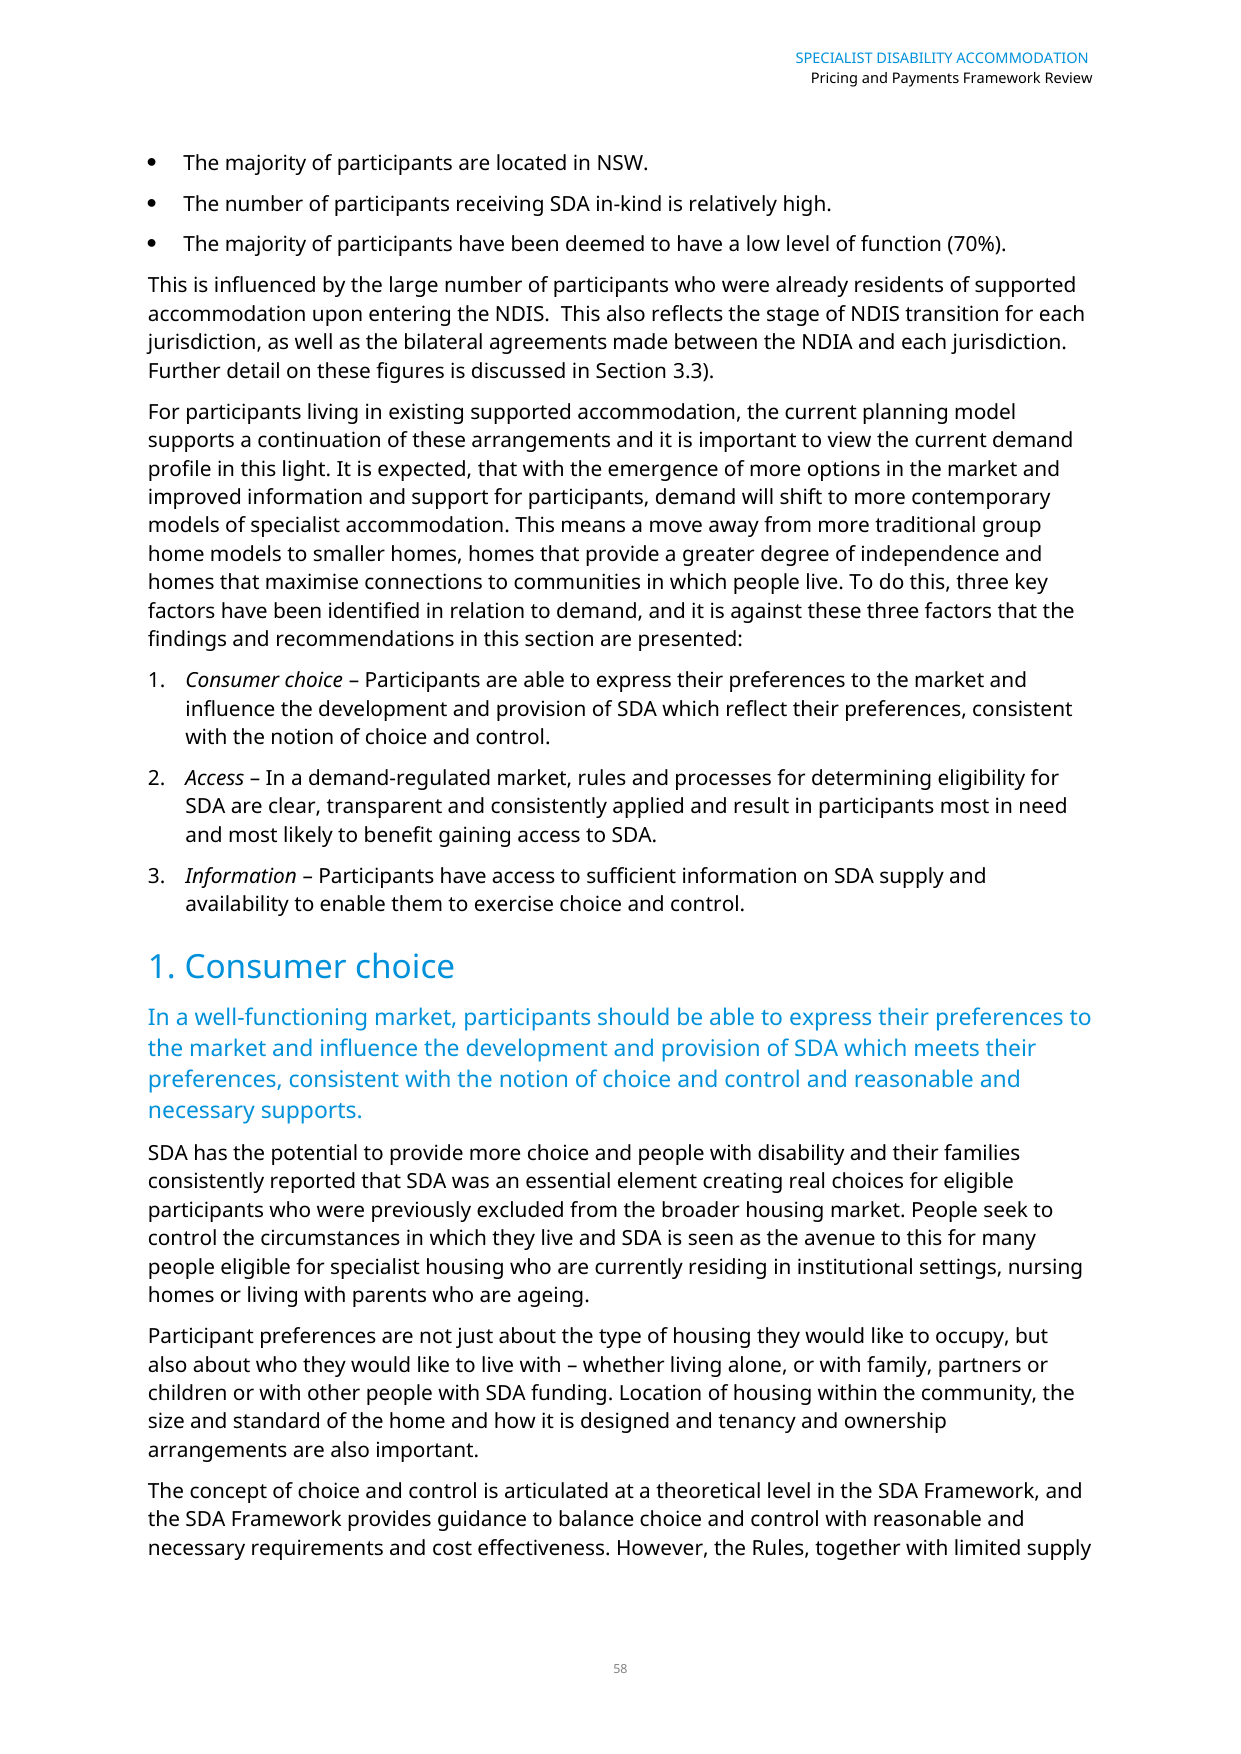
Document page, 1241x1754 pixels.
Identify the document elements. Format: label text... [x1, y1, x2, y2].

subtitle 1. Consumer choice [148, 943, 1092, 988]
text In a well-functioning market, participants should be able to express their preferences to the market and influence the development and provision of SDA which meets their preferences, consistent with the notion of choice and control and reasonable and necessary supports. [148, 1001, 1092, 1126]
list Access – In a demand-regulated market, rules and processes for determining eligibility for SDA are clear, transparent and consistently applied and result in participants most in need and most likely to benefit gaining access to SDA. [148, 763, 1092, 848]
text Participant preferences are not just about the type of housing they would like to occupy, but also about who they would like to live with – whether living alone, or with family, partners or children or with other people with SDA funding. Location of housing within the community, the size and standard of the home and how it is designed and tenancy and ownership arrangements are also important. [148, 1321, 1092, 1463]
list The number of participants receiving SDA in-kind is relatively high. [148, 189, 1092, 217]
list Consumer choice – Participants are able to express their preferences to the market and influence the development and provision of SDA which reflect their preferences, consistent with the notion of choice and control. [148, 665, 1092, 751]
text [148, 1476, 1092, 1561]
text SDA has the potential to provide more choice and people with disability and their families consistently reported that SDA was an essential element creating real choices for eligible participants who were previously excluded from the broader housing market. People seek to control the circumstances in which they live and SDA is seen as the avenue to this for many people eligible for specialist housing who are currently residing in institutional settings, nursing homes or living with parents who are ageing. [148, 1138, 1092, 1309]
text For participants living in existing supported accommodation, the current planning model supports a continuation of these arrangements and it is important to view the current demand profile in this light. It is expected, that with the emergence of more options in the market and improved information and support for participants, demand will shift to more contemporary models of specialist accommodation. This means a move away from more traditional group home models to smaller homes, homes that provide a greater degree of independence and homes that maximise connections to communities in which people live. To do this, three key factors have been identified in relation to demand, and it is against these three factors that the findings and recommendations in this section are presented: [148, 397, 1092, 653]
text This is influenced by the large number of participants who were already residents of supported accommodation upon entering the NDIS. This also reflects the stage of NDIS transition for each jurisdiction, as well as the bilateral agreements made between the NDIA and each jurisdiction. Further detail on these figures is discussed in Section 3.3). [148, 271, 1092, 384]
list Information – Participants have access to sufficient information on SDA supply and availability to enable them to exercise choice and control. [148, 861, 1092, 918]
list The majority of participants are located in NSW. [148, 148, 1092, 176]
list The majority of participants have been deemed to have a low level of function (70%). [148, 229, 1092, 258]
